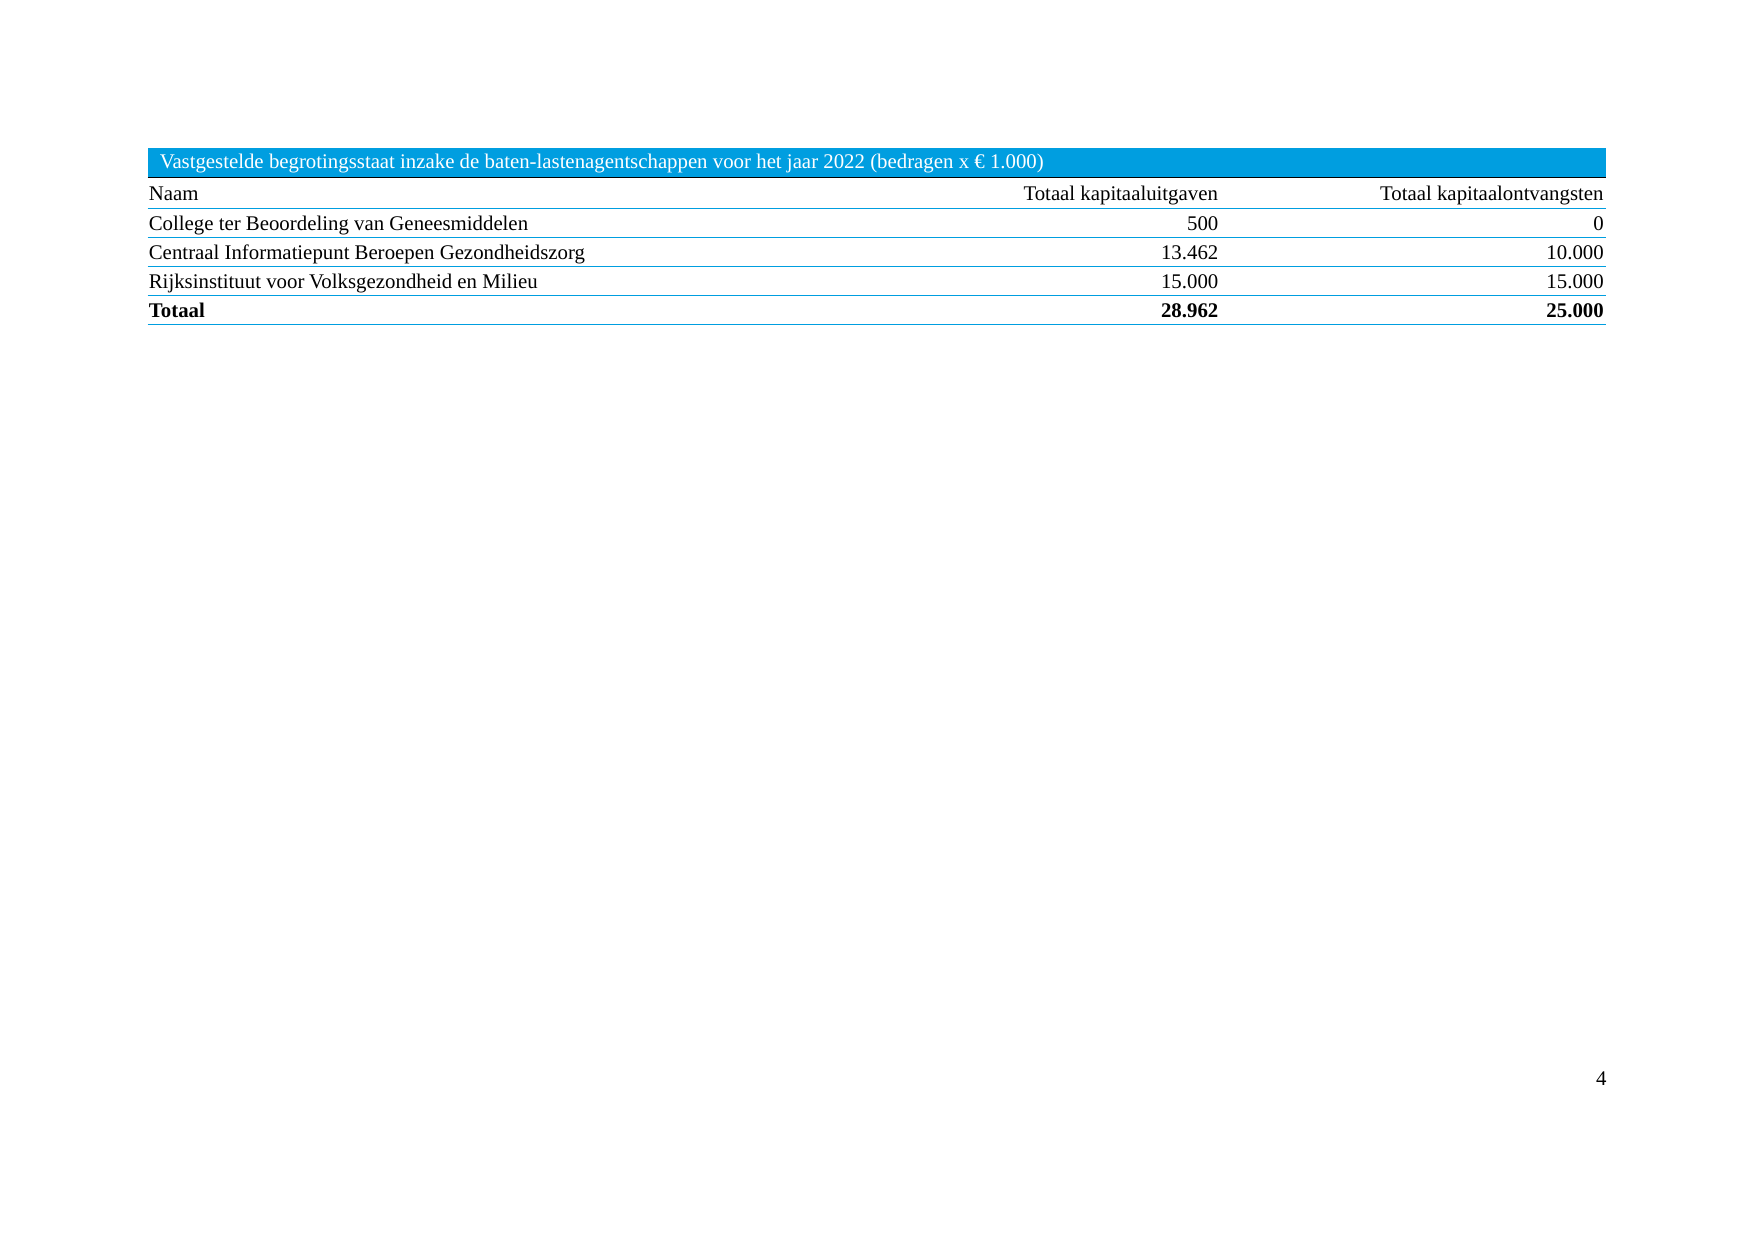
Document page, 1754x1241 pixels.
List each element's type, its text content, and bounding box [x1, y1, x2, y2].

table_cell 25.000 [1221, 296, 1606, 324]
table_cell 15.000 [889, 267, 1221, 295]
table_cell Centraal Informatiepunt Beroepen Gezondheidszorg [148, 238, 888, 266]
table_cell 0 [1221, 209, 1606, 237]
table_cell 28.962 [889, 296, 1221, 324]
table_cell Totaal kapitaalontvangsten [1221, 178, 1606, 208]
table_cell 10.000 [1221, 238, 1606, 266]
table_cell College ter Beoordeling van Geneesmiddelen [148, 209, 888, 237]
table_cell Totaal [148, 296, 888, 324]
table_cell 500 [889, 209, 1221, 237]
table_cell Totaal kapitaaluitgaven [889, 178, 1221, 208]
table_header Vastgestelde begrotingsstaat inzake de baten-lastenagentschappen voor het jaar 2022 (bedragen x € 1.000) [148, 148, 1606, 177]
table_cell Rijksinstituut voor Volksgezondheid en Milieu [148, 267, 888, 295]
table_cell Naam [148, 178, 888, 208]
table_cell 13.462 [889, 238, 1221, 266]
table_cell 15.000 [1221, 267, 1606, 295]
